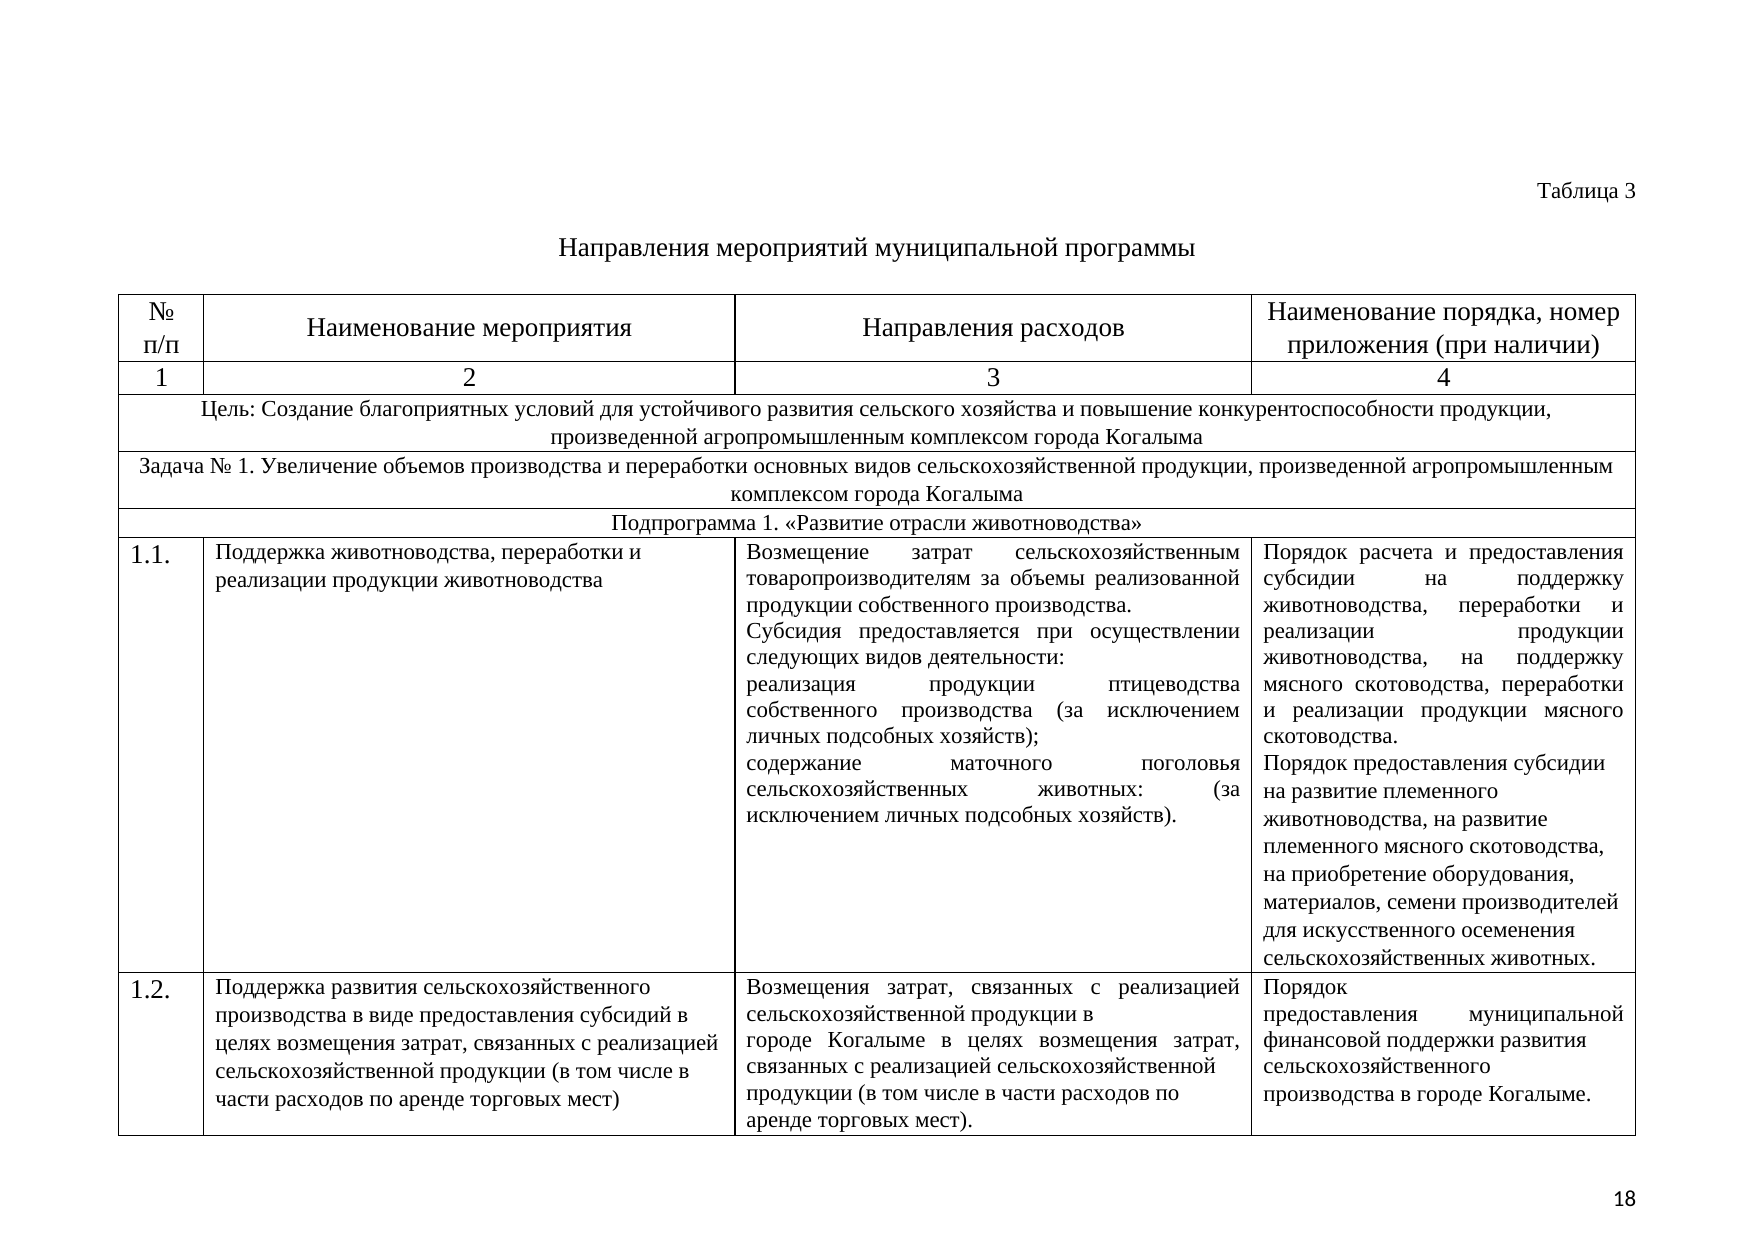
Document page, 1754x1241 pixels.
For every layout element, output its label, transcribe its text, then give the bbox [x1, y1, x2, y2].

table_cell 4 [1252, 362, 1635, 394]
table_cell 1.1. [119, 538, 203, 972]
table_cell 3 [736, 362, 1251, 394]
text Направления мероприятий муниципальной программы [118, 232, 1636, 263]
table_cell 1.2. [119, 973, 203, 1134]
table_cell Цель: Создание благоприятных условий для устойчивого развития сельского хозяйства и повышение конкурентоспособности продукции, произведенной агропромышленным комплексом города Когалыма [119, 395, 1635, 451]
table_cell Поддержка развития сельскохозяйственного производства в виде предоставления субсидий в целях возмещения затрат, связанных с реализацией сельскохозяйственной продукции (в том числе в части расходов по аренде торговых мест) [204, 973, 734, 1134]
table_header Направления расходов [736, 295, 1251, 361]
table_cell Возмещения затрат, связанных с реализацией сельскохозяйственной продукции в городе Когалыме в целях возмещения затрат, связанных с реализацией сельскохозяйственной продукции (в том числе в части расходов по аренде торговых мест). [736, 973, 1251, 1134]
table_header № п/п [119, 295, 203, 361]
table_cell Подпрограмма 1. «Развитие отрасли животноводства» [119, 509, 1635, 537]
table_cell Порядок расчета и предоставления субсидии на поддержку животноводства, переработки и реализации продукции животноводства, на поддержку мясного скотоводства, переработки и реализации продукции мясного скотоводства. Порядок предоставления субсидии на развитие племенного животноводства, на развитие племенного мясного скотоводства, на приобретение оборудования, материалов, семени производителей для искусственного осеменения сельскохозяйственных животных. [1252, 538, 1635, 972]
table_header Наименование мероприятия [204, 295, 734, 361]
table_cell Поддержка животноводства, переработки и реализации продукции животноводства [204, 538, 734, 972]
text Таблица 3 [118, 177, 1636, 203]
table_cell Порядок предоставления муниципальной финансовой поддержки развития сельскохозяйственного производства в городе Когалыме. [1252, 973, 1635, 1134]
table_cell Возмещение затрат сельскохозяйственным товаропроизводителям за объемы реализованной продукции собственного производства. Субсидия предоставляется при осуществлении следующих видов деятельности: реализация продукции птицеводства собственного производства (за исключением личных подсобных хозяйств); содержание маточного поголовья сельскохозяйственных животных: (за исключением личных подсобных хозяйств). [736, 538, 1251, 972]
table_cell 1 [119, 362, 203, 394]
table_header Наименование порядка, номер приложения (при наличии) [1252, 295, 1635, 361]
table_cell Задача № 1. Увеличение объемов производства и переработки основных видов сельскохозяйственной продукции, произведенной агропромышленным комплексом города Когалыма [119, 452, 1635, 508]
table_cell 2 [204, 362, 734, 394]
